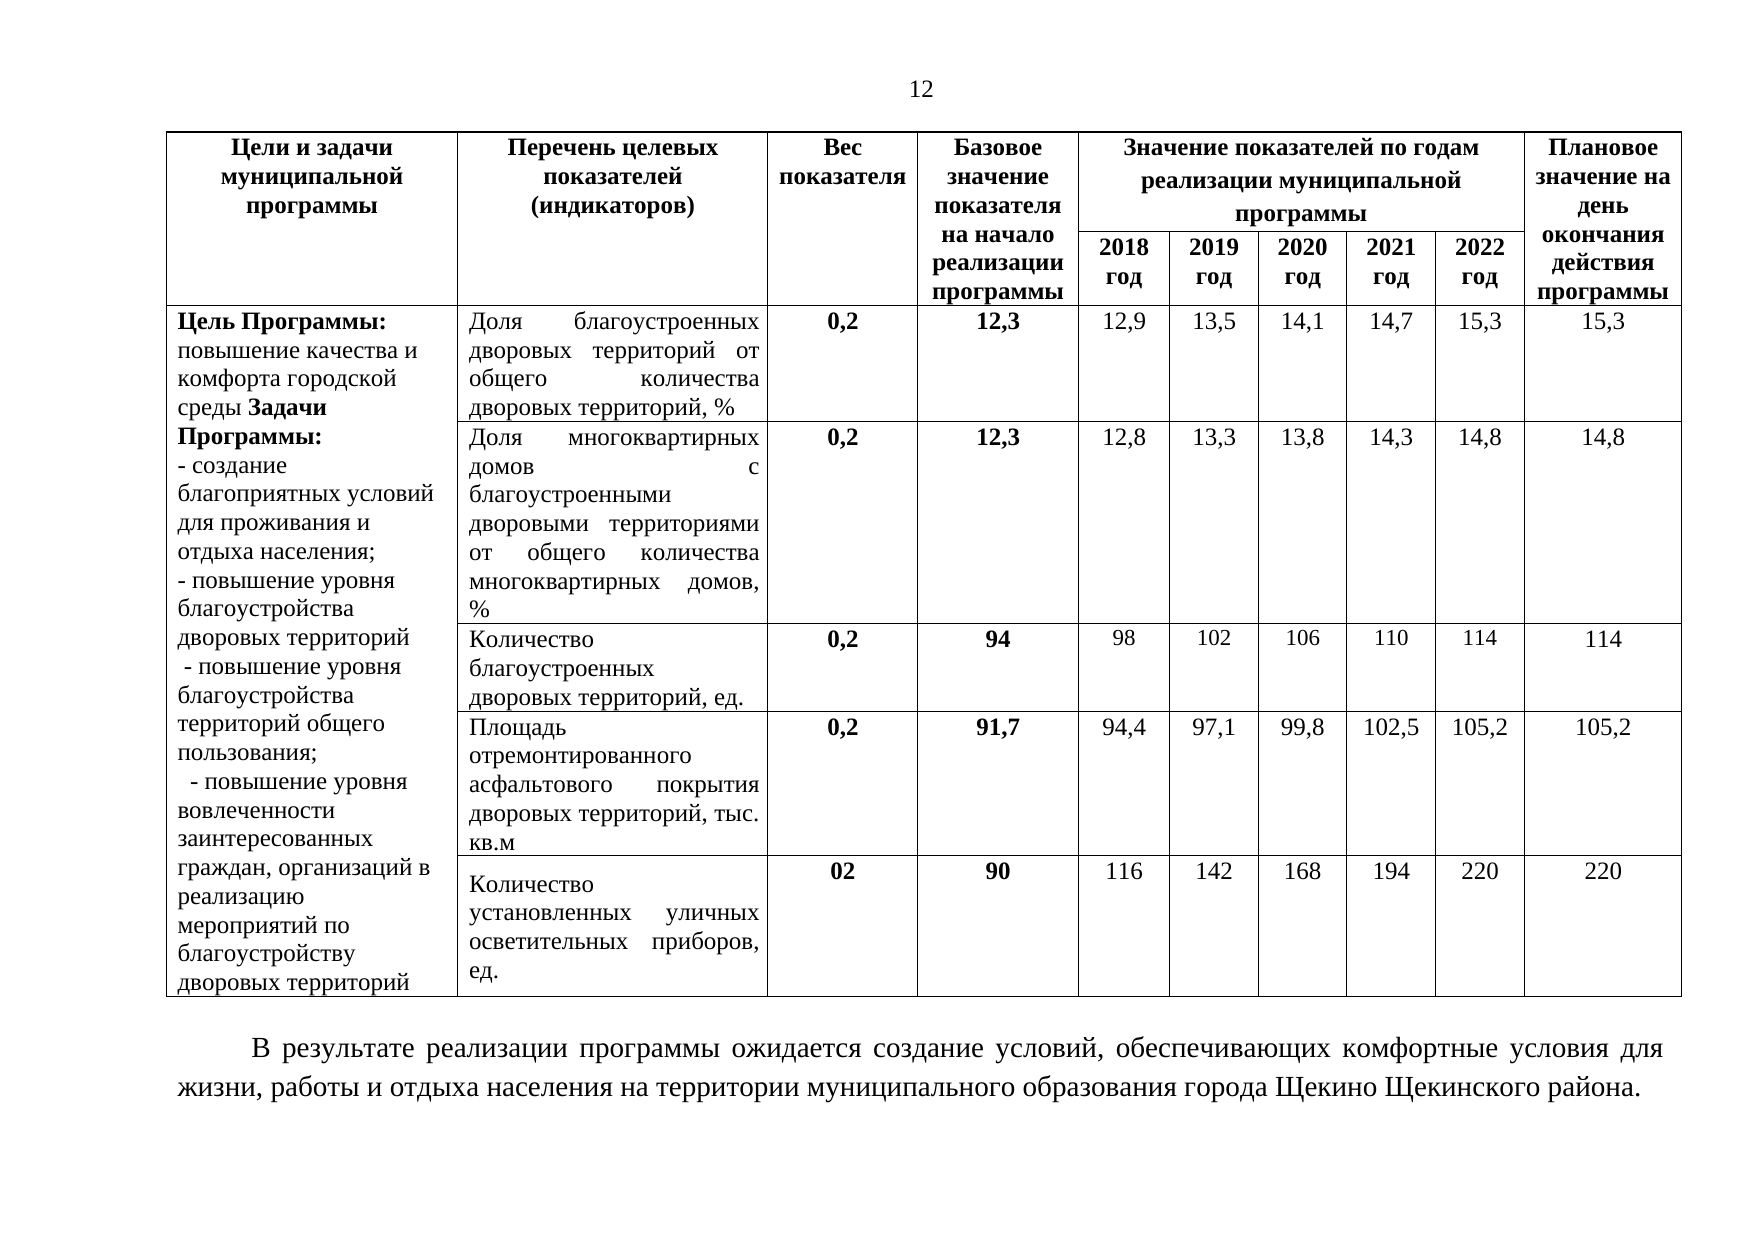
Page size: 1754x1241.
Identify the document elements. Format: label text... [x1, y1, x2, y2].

table_cell 2020 год [1259, 232, 1346, 305]
table_cell 91,7 [918, 712, 1078, 855]
table_cell Количество установленных уличных осветительных приборов, ед. [458, 856, 767, 996]
table_cell 12,9 [1079, 306, 1169, 421]
table_cell 12,3 [918, 422, 1078, 623]
table_cell 0,2 [768, 624, 917, 711]
table_cell 12,3 [918, 306, 1078, 421]
table_cell 102 [1170, 624, 1258, 711]
table_cell Доля многоквартирных домов с благоустроенными дворовыми территориями от общего количества многоквартирных домов, % [458, 422, 767, 623]
table_cell 15,3 [1436, 306, 1524, 421]
table_cell 14,8 [1525, 422, 1681, 623]
table_header Плановое значение на день окончания действия программы [1525, 133, 1681, 305]
table_cell 94 [918, 624, 1078, 711]
table_cell 105,2 [1525, 712, 1681, 855]
table_cell Доля благоустроенных дворовых территорий от общего количества дворовых территорий, % [458, 306, 767, 421]
table_header Перечень целевых показателей (индикаторов) [458, 133, 767, 305]
table_header Базовое значение показателя на начало реализации программы [918, 133, 1078, 305]
table_cell 13,5 [1170, 306, 1258, 421]
text В результате реализации программы ожидается создание условий, обеспечивающих комфортные условия для жизни, работы и отдыха населения на территории муниципального образования города Щекино Щекинского района. [177, 1031, 1665, 1103]
table_cell 194 [1347, 856, 1435, 996]
table_cell 2019 год [1170, 232, 1258, 305]
table_cell 2022 год [1436, 232, 1524, 305]
table_cell 0,2 [768, 306, 917, 421]
table_cell Цель Программы: повышение качества и комфорта городской среды Задачи Программы: - создание благоприятных условий для проживания и отдыха населения; - повышение уровня благоустройства дворовых территорий - повышение уровня благоустройства территорий общего пользования; - повышение уровня вовлеченности заинтересованных граждан, организаций в реализацию мероприятий по благоустройству дворовых территорий [167, 306, 457, 996]
table_cell 2018 год [1079, 232, 1169, 305]
table_cell 14,7 [1347, 306, 1435, 421]
table_cell 94,4 [1079, 712, 1169, 855]
table_cell 220 [1436, 856, 1524, 996]
table_cell 0,2 [768, 422, 917, 623]
table_cell 14,1 [1259, 306, 1346, 421]
table_header Значение показателей по годам реализации муниципальной программы [1079, 133, 1524, 231]
table_cell 13,3 [1170, 422, 1258, 623]
table_cell 142 [1170, 856, 1258, 996]
table_cell 114 [1525, 624, 1681, 711]
table_cell 102,5 [1347, 712, 1435, 855]
table_cell 02 [768, 856, 917, 996]
table_cell 0,2 [768, 712, 917, 855]
table_cell 12,8 [1079, 422, 1169, 623]
table_cell 105,2 [1436, 712, 1524, 855]
table_cell 110 [1347, 624, 1435, 711]
table_cell 15,3 [1525, 306, 1681, 421]
table_cell 13,8 [1259, 422, 1346, 623]
table_cell 14,3 [1347, 422, 1435, 623]
table_cell 98 [1079, 624, 1169, 711]
table_header Вес показателя [768, 133, 917, 305]
table_cell 220 [1525, 856, 1681, 996]
table_cell 106 [1259, 624, 1346, 711]
table_cell 116 [1079, 856, 1169, 996]
table_cell 99,8 [1259, 712, 1346, 855]
table_header Цели и задачи муниципальной программы [167, 133, 457, 305]
table_cell 14,8 [1436, 422, 1524, 623]
table_cell 90 [918, 856, 1078, 996]
table_cell 97,1 [1170, 712, 1258, 855]
table_cell 168 [1259, 856, 1346, 996]
table_cell Площадь отремонтированного асфальтового покрытия дворовых территорий, тыс. кв.м [458, 712, 767, 855]
table_cell 114 [1436, 624, 1524, 711]
table_cell Количество благоустроенных дворовых территорий, ед. [458, 624, 767, 711]
table_cell 2021 год [1347, 232, 1435, 305]
